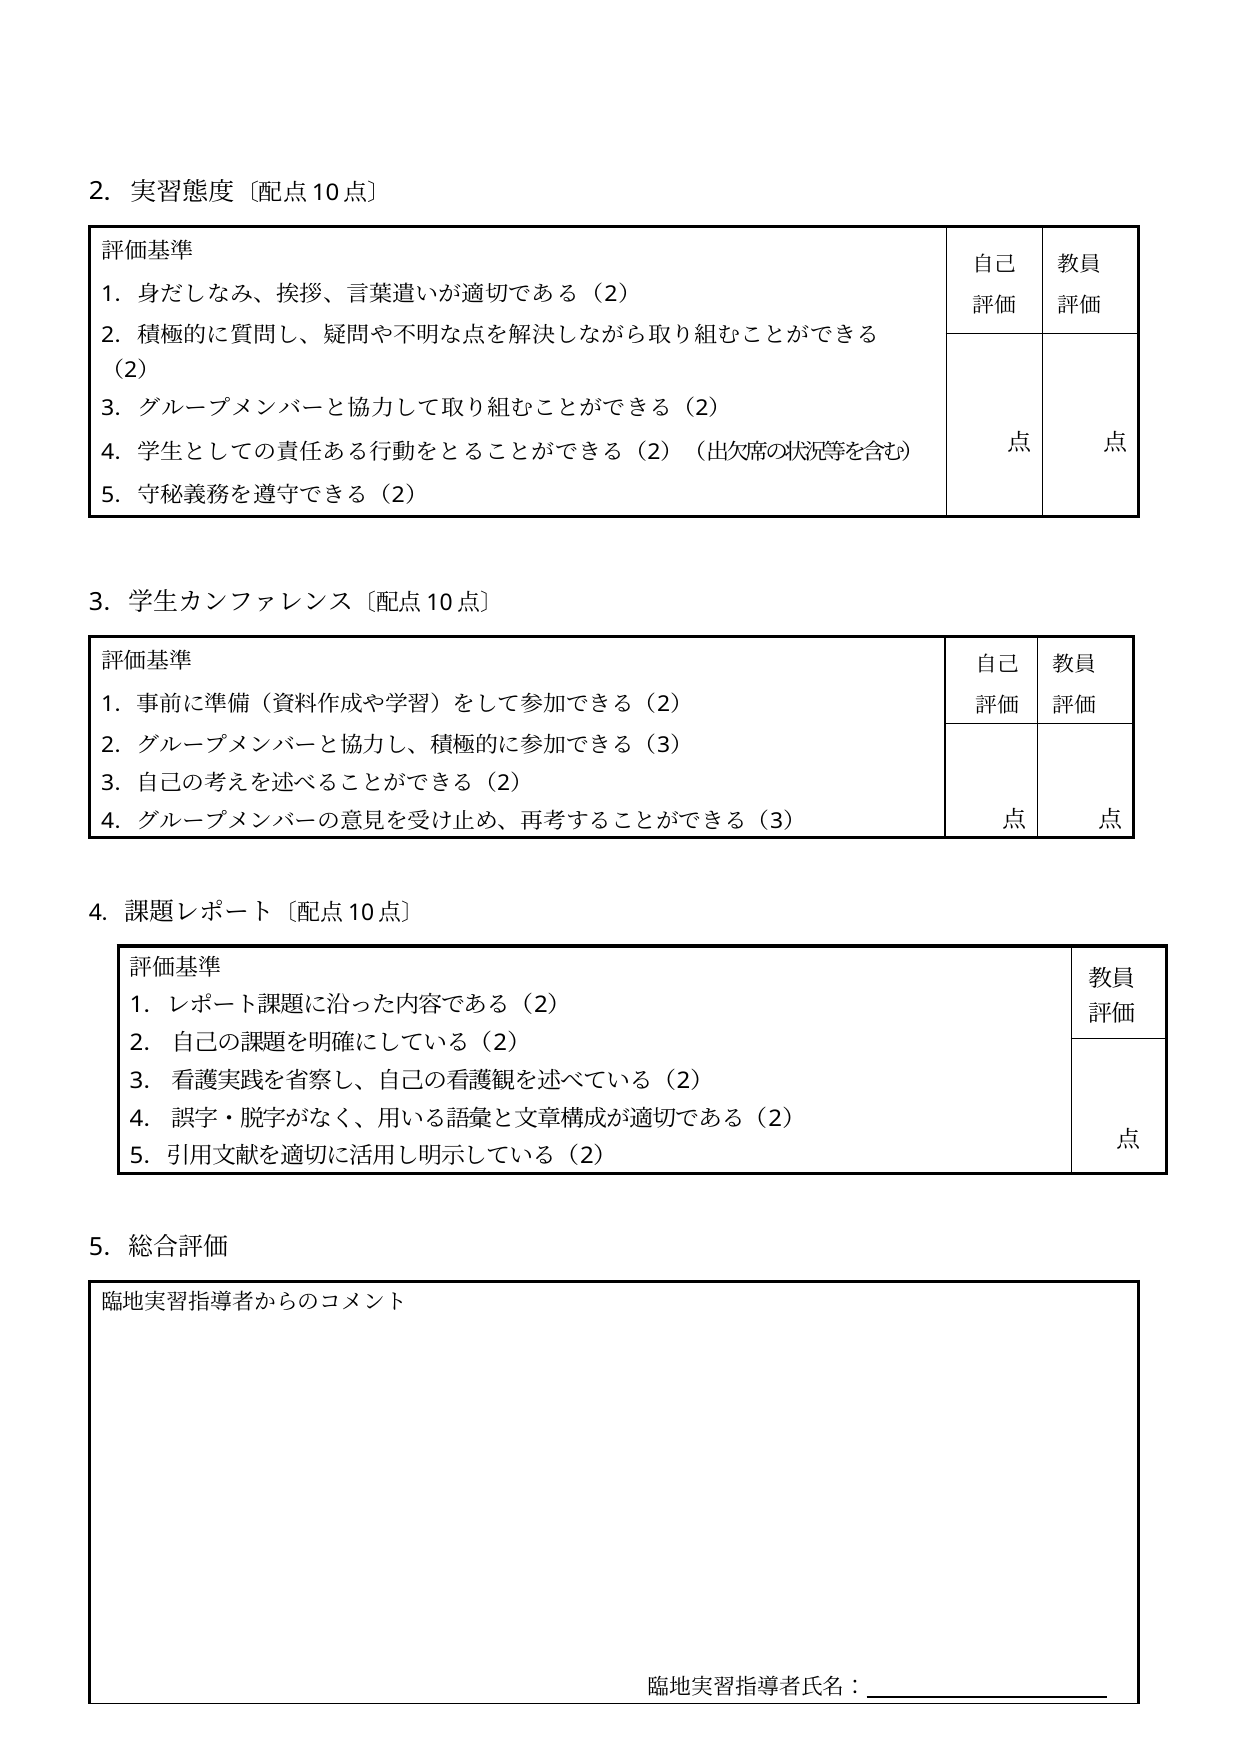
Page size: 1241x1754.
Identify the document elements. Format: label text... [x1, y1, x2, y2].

table_header 教員評価 [1072, 948, 1165, 1038]
table_header 教員 評価 [1038, 638, 1132, 723]
text 3．学生カンファレンス〔配点10点〕 [88, 565, 1122, 635]
table_header 自己 評価 [947, 228, 1042, 333]
table_cell 点 [1043, 334, 1137, 515]
table_cell 点 [1072, 1039, 1165, 1172]
table_header 自己 評価 [946, 638, 1037, 723]
text 5．総合評価 [88, 1210, 1122, 1280]
table_header 臨地実習指導者からのコメント 臨地実習指導者氏名： [91, 1283, 1137, 1703]
table_header 評価基準 1．レポート課題に沿った内容である（2） 2． 自己の課題を明確にしている（2） 3． 看護実践を省察し、自己の看護観を述べている（2） 4． 誤字・脱字がなく、用いる語彙と文章構成が適切である（2） 5．引用文献を適切に活用し明示している（2） [120, 948, 1071, 1172]
table_header 評価基準 1．身だしなみ、挨拶、言葉遣いが適切である（2） 2．積極的に質問し、疑問や不明な点を解決しながら取り組むことができる（2） 3．グループメンバーと協力して取り組むことができる（2） 4．学生としての責任ある行動をとることができる（2）（出欠席の状況等を含む） 5．守秘義務を遵守できる（2） [91, 228, 946, 515]
table_cell 点 [947, 334, 1042, 515]
table_header 教員 評価 [1043, 228, 1137, 333]
table_cell 点 [946, 724, 1037, 836]
table_header 評価基準 1．事前に準備（資料作成や学習）をして参加できる（2） 2．グループメンバーと協力し、積極的に参加できる（3） 3．自己の考えを述べることができる（2） 4．グループメンバーの意見を受け止め、再考することができる（3） [91, 638, 944, 836]
text 2．実習態度〔配点10点〕 [88, 155, 1122, 225]
table_cell 点 [1038, 724, 1132, 836]
text 4．課題レポート〔配点10点〕 [88, 874, 1122, 944]
